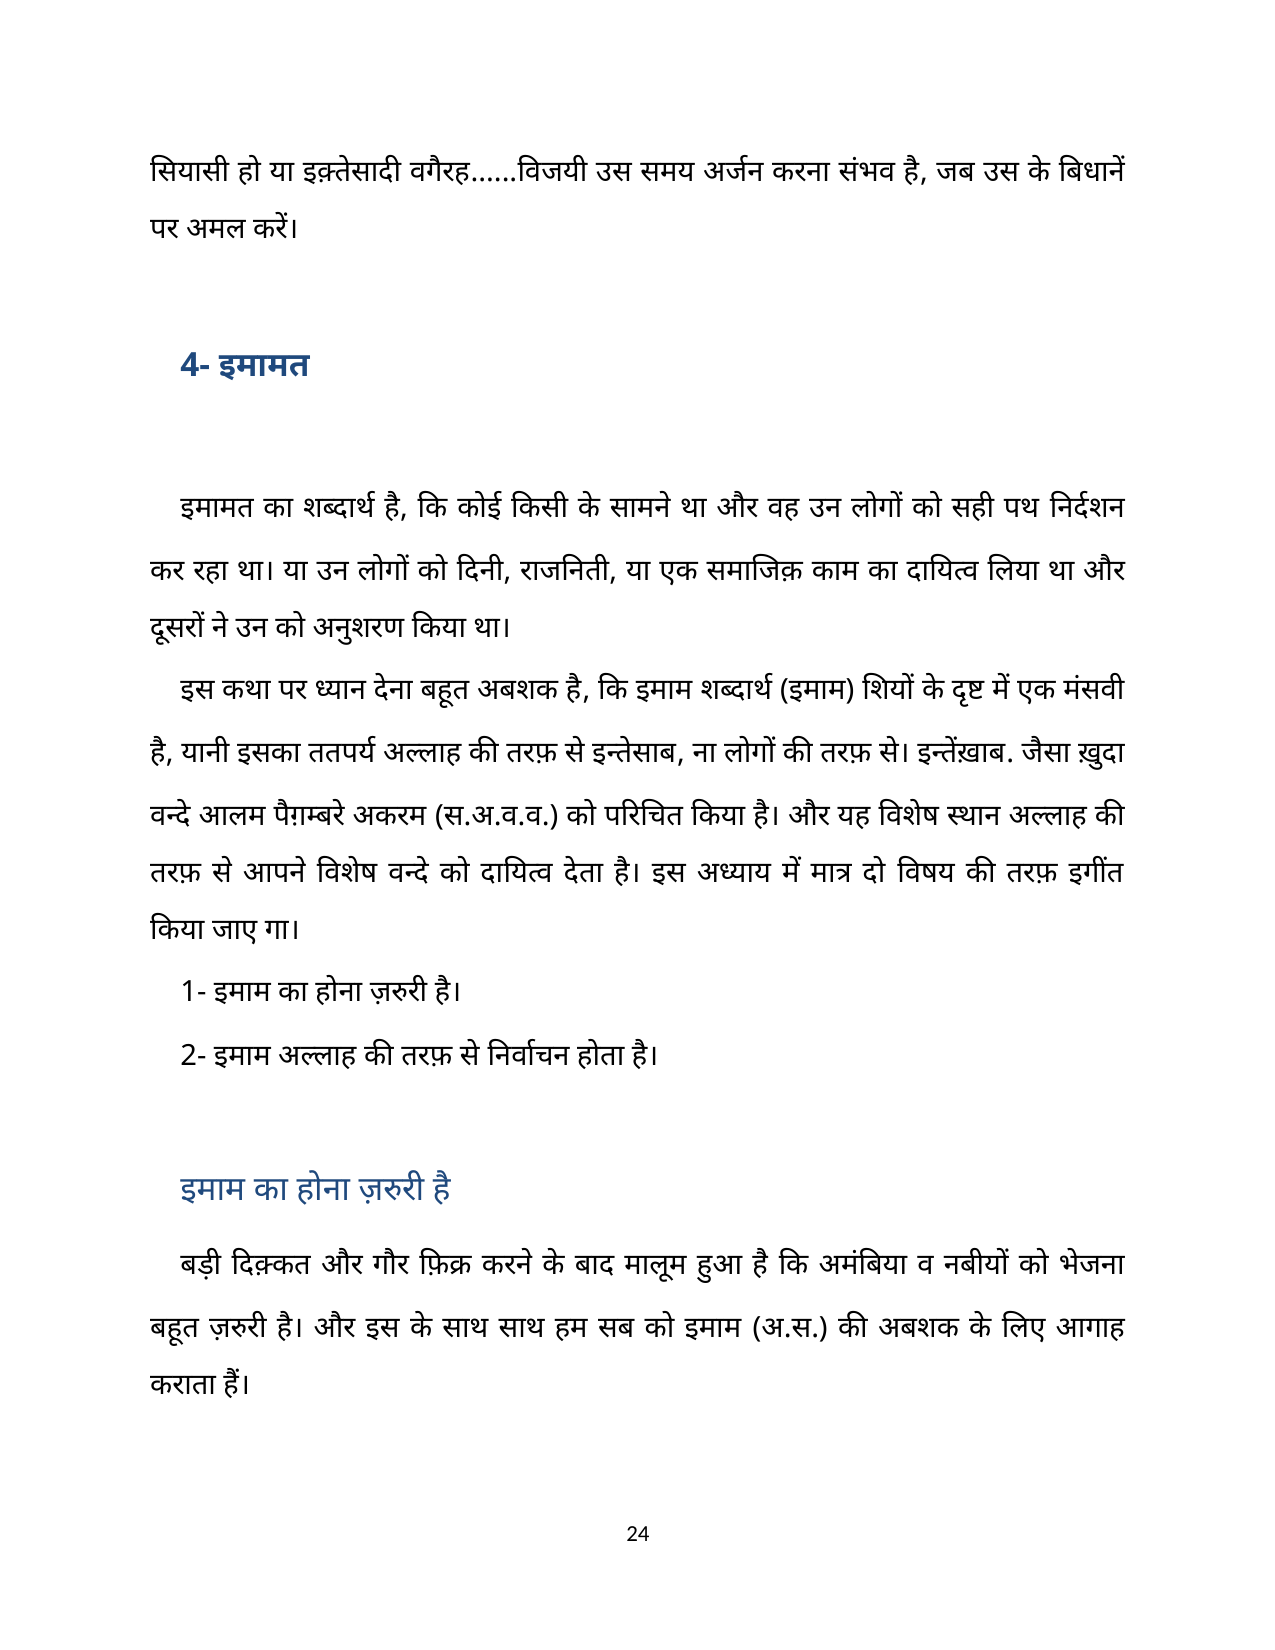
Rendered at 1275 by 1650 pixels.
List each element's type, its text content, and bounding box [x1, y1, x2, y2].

subtitle इमाम का होना ज़रुरी है [150, 1171, 1125, 1214]
text 1- इमाम का होना ज़रुरी है। [150, 970, 1125, 1013]
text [150, 150, 1125, 250]
text बड़ी दिक़्कत और गौर फ़िक्र करने के बाद मालूम हुआ है कि अमंबिया व नबीयों को भेजना बहूत ज़रुरी है। और इस के साथ साथ हम सब को इमाम (अ.स.) की अबशक के लिए आगाह कराता हैं। [150, 1248, 1125, 1406]
text इस कथा पर ध्यान देना बहूत अबशक है, कि इमाम शब्दार्थ (इमाम) शियों के दृष्ट में एक मंसवी है, यानी इसका ततपर्य अल्लाह की तरफ़ से इन्तेसाब, ना लोगों की तरफ़ से। इन्तेंख़ाब. जैसा ख़ुदा वन्दे आलम पैग़म्बरे अकरम (स.अ.व.व.) को परिचित किया है। और यह विशेष स्थान अल्लाह की तरफ़ से आपने विशेष वन्दे को दायित्व देता है। इस अध्याय में मात्र दो विषय की तरफ़ इगींत किया जाए गा। [150, 668, 1125, 951]
subtitle 4- इमामत [150, 341, 1125, 390]
text इमामत का शब्दार्थ है, कि कोई किसी के सामने था और वह उन लोगों को सही पथ निर्दशन कर रहा था। या उन लोगों को दिनी, राजनिती, या एक समाजिक़ काम का दायित्व लिया था और दूसरों ने उन को अनुशरण किया था। [150, 487, 1125, 649]
text 2- इमाम अल्लाह की तरफ़ से निर्वाचन होता है। [150, 1034, 1125, 1077]
